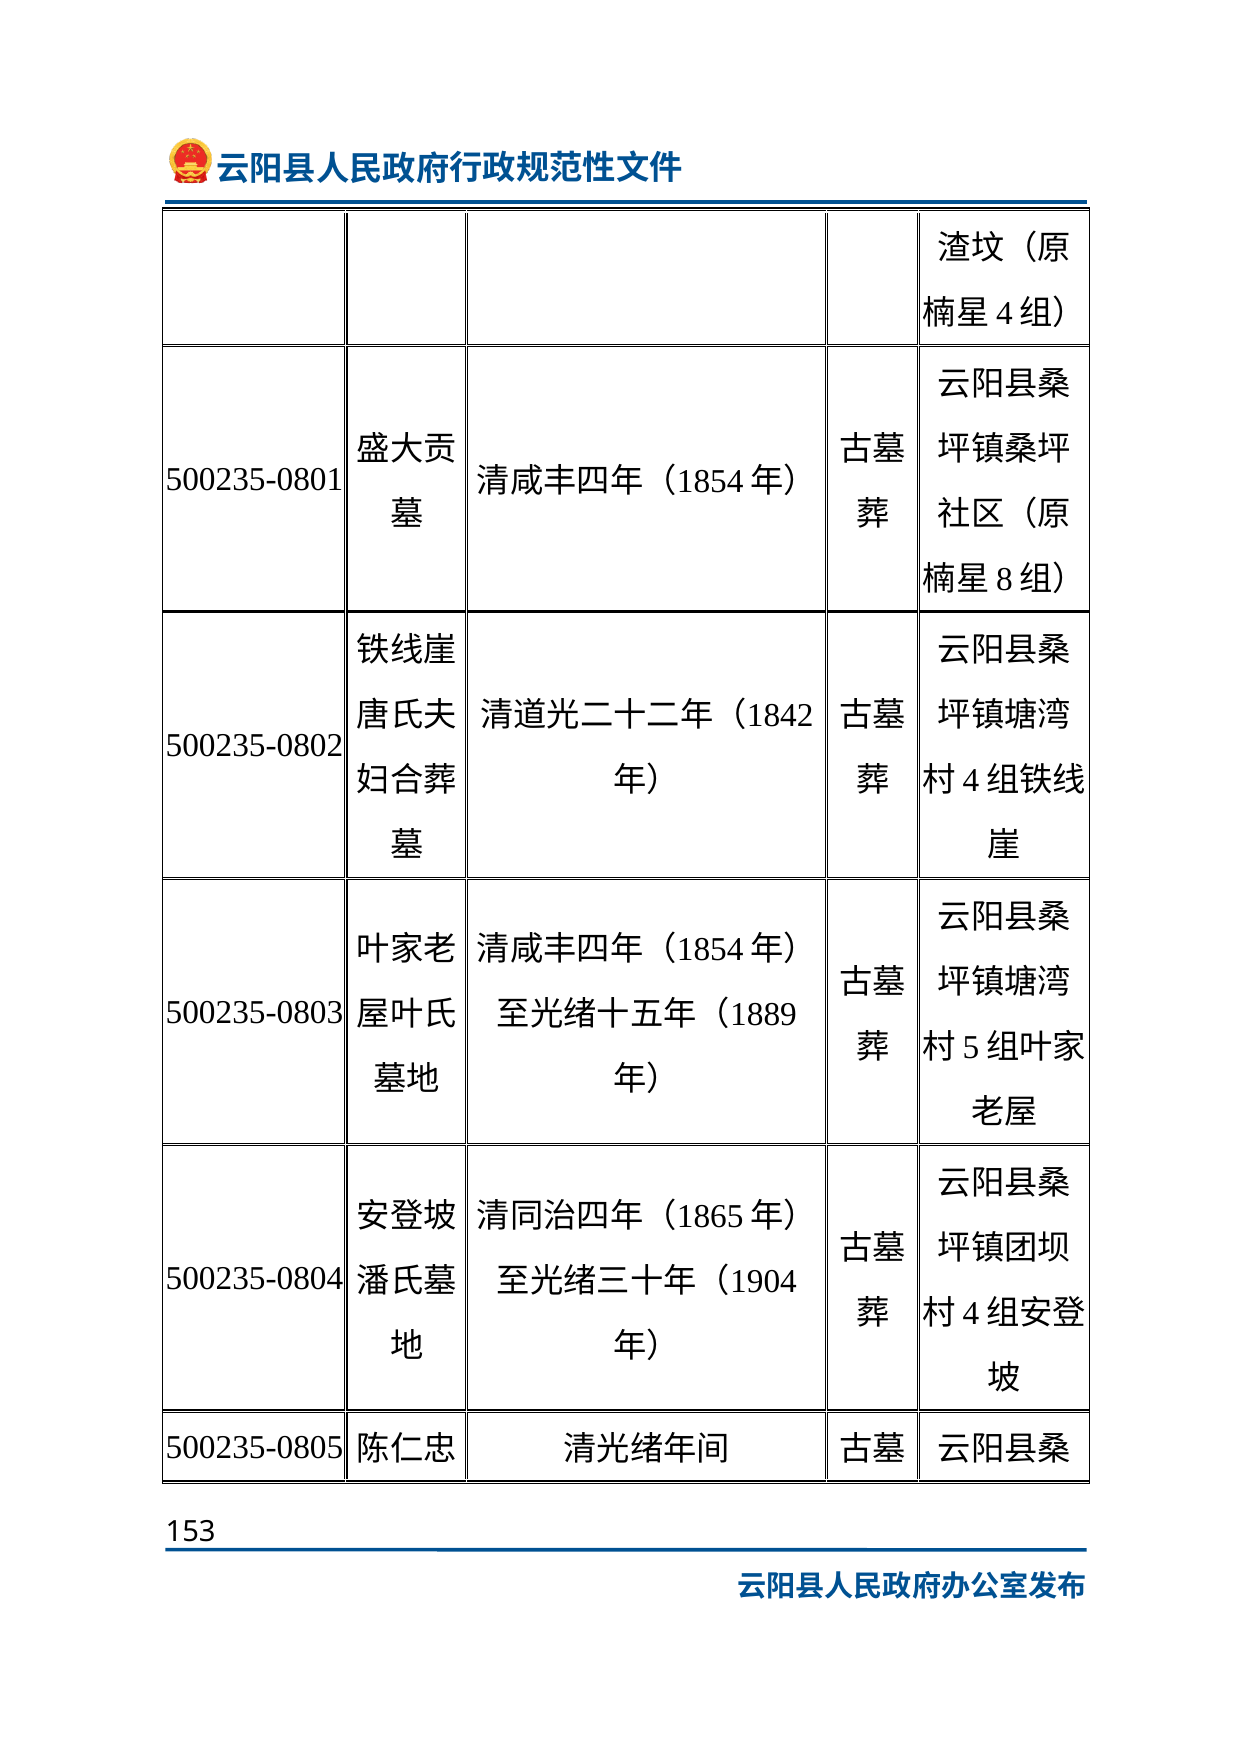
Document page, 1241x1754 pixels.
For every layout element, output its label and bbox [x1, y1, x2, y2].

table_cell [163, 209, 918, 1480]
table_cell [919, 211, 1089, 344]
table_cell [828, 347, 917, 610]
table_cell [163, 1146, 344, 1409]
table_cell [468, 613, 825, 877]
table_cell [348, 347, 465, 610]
picture [165, 136, 216, 187]
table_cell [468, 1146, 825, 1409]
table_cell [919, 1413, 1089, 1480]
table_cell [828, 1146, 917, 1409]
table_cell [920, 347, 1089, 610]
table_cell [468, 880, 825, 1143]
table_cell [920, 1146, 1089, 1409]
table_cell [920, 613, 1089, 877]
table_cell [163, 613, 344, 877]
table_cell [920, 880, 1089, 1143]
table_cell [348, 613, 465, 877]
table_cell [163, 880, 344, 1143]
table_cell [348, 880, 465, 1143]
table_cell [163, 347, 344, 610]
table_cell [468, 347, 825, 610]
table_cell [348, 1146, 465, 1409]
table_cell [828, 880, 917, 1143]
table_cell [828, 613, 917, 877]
